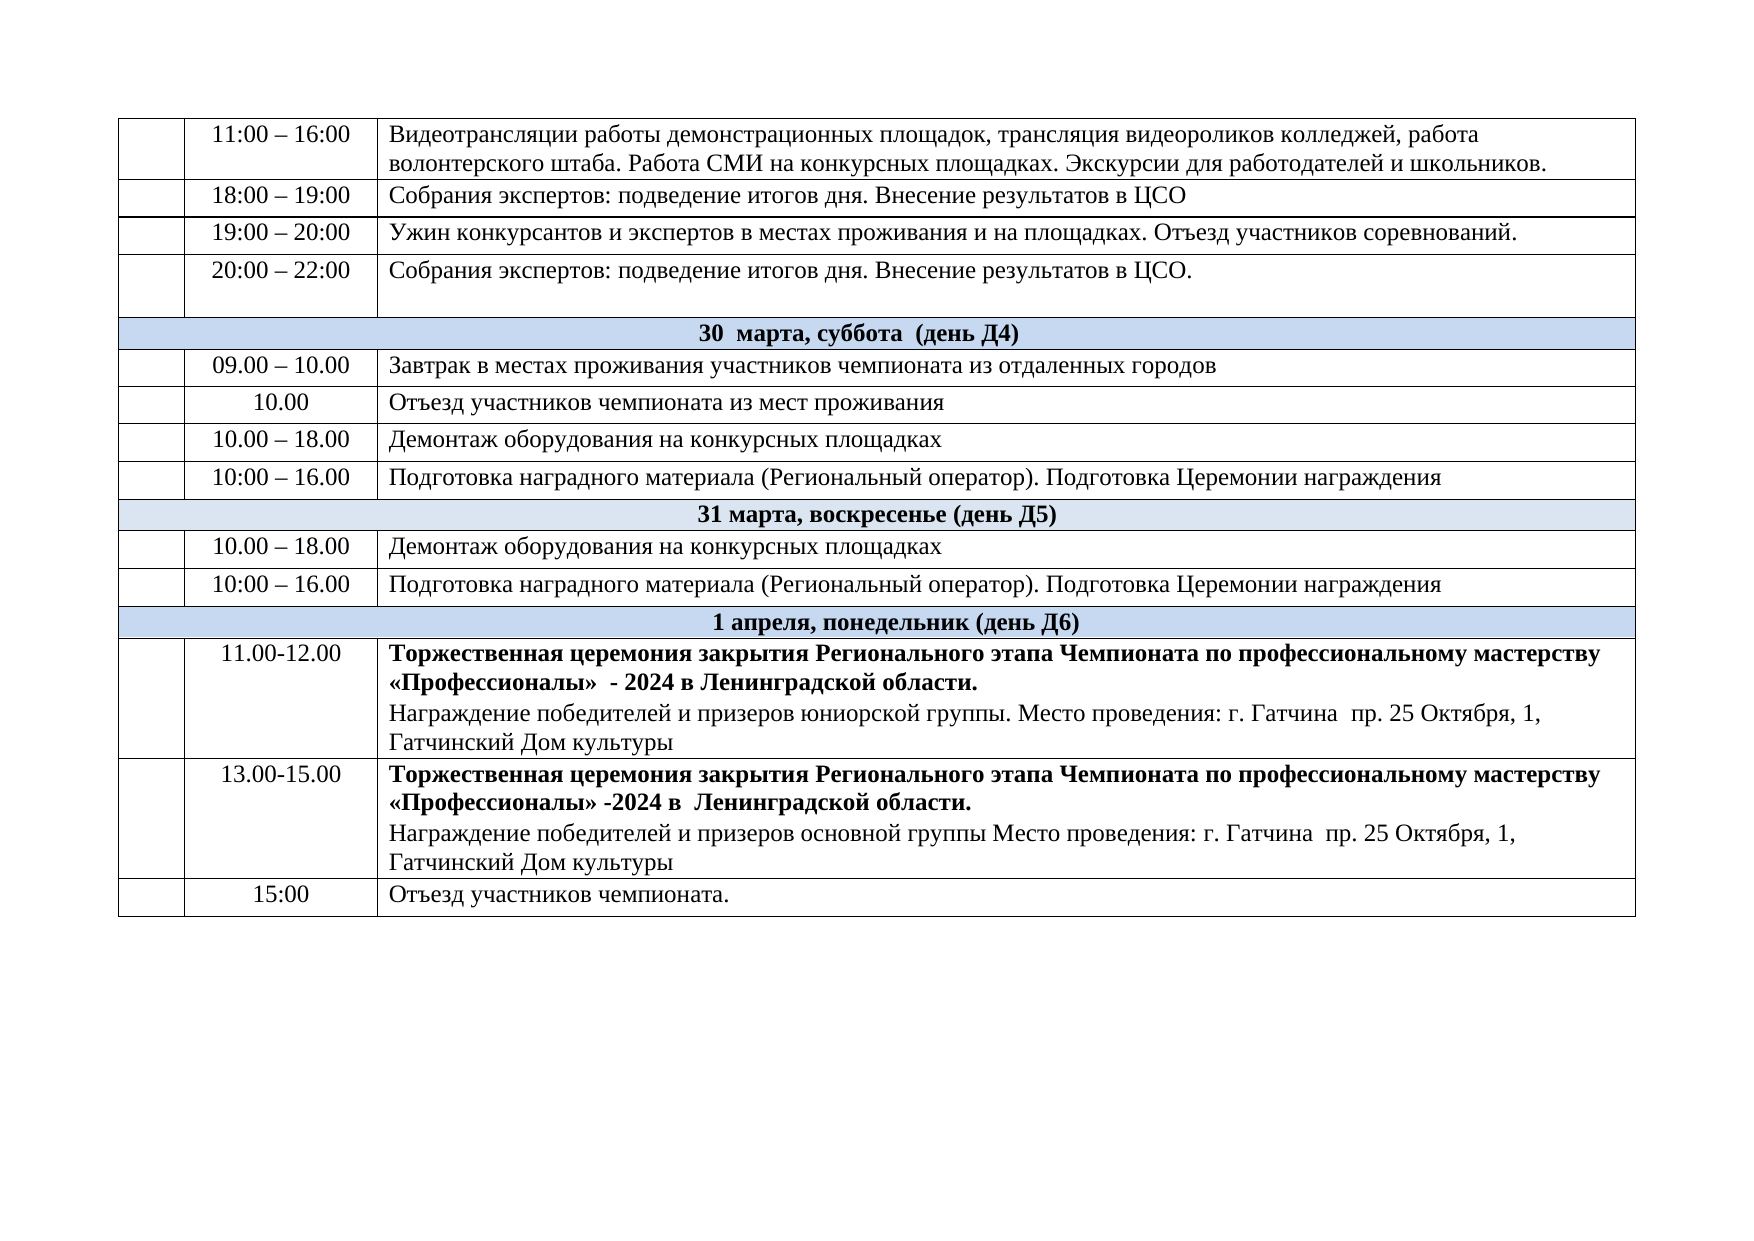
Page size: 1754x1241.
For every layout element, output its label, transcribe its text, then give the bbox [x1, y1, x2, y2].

table_cell 15:00 [185, 879, 377, 916]
table_cell [119, 759, 184, 878]
table_cell Демонтаж оборудования на конкурсных площадках [378, 424, 1635, 461]
table_cell Завтрак в местах проживания участников чемпионата из отдаленных городов [378, 350, 1635, 386]
table_cell [119, 180, 184, 216]
table_cell Ужин конкурсантов и экспертов в местах проживания и на площадках. Отъезд участников соревнований. [378, 218, 1635, 254]
table_cell 10:00 – 16.00 [185, 569, 377, 606]
table_cell Собрания экспертов: подведение итогов дня. Внесение результатов в ЦСО. [378, 255, 1635, 317]
table_cell [119, 350, 184, 386]
table_cell Торжественная церемония закрытия Регионального этапа Чемпионата по профессиональному мастерству «Профессионалы» - 2024 в Ленинградской области. Награждение победителей и призеров юниорской группы. Место проведения: г. Гатчина пр. 25 Октября, 1, Гатчинский Дом культуры [378, 639, 1635, 758]
table_cell [119, 119, 184, 179]
table_cell Торжественная церемония закрытия Регионального этапа Чемпионата по профессиональному мастерству «Профессионалы» -2024 в Ленинградской области. Награждение победителей и призеров основной группы Место проведения: г. Гатчина пр. 25 Октября, 1, Гатчинский Дом культуры [378, 759, 1635, 878]
table_cell Подготовка наградного материала (Региональный оператор). Подготовка Церемонии награждения [378, 569, 1635, 606]
table_cell [119, 639, 184, 758]
table_cell 10.00 [185, 387, 377, 423]
table_cell 20:00 – 22:00 [185, 255, 377, 317]
table_cell 30 марта, суббота (день Д4) [119, 318, 1635, 349]
table_cell 18:00 – 19:00 [185, 180, 377, 216]
table_cell [119, 569, 184, 606]
table_cell Собрания экспертов: подведение итогов дня. Внесение результатов в ЦСО [378, 180, 1635, 216]
table_cell [119, 531, 184, 568]
table_cell Подготовка наградного материала (Региональный оператор). Подготовка Церемонии награждения [378, 462, 1635, 498]
table_cell [119, 218, 184, 254]
table_cell Видеотрансляции работы демонстрационных площадок, трансляция видеороликов колледжей, работа волонтерского штаба. Работа СМИ на конкурсных площадках. Экскурсии для работодателей и школьников. [378, 119, 1635, 179]
table_cell 10.00 – 18.00 [185, 531, 377, 568]
table_cell 10:00 – 16.00 [185, 462, 377, 498]
table_cell 31 марта, воскресенье (день Д5) [119, 500, 1635, 530]
table_cell 11.00-12.00 [185, 639, 377, 758]
table_cell [119, 424, 184, 461]
table_cell 13.00-15.00 [185, 759, 377, 878]
table_cell Отъезд участников чемпионата из мест проживания [378, 387, 1635, 423]
table_cell [119, 462, 184, 498]
table_cell 10.00 – 18.00 [185, 424, 377, 461]
table_cell [119, 879, 184, 916]
table_cell 09.00 – 10.00 [185, 350, 377, 386]
table_cell 11:00 – 16:00 [185, 119, 377, 179]
table_cell [119, 255, 184, 317]
table_cell Демонтаж оборудования на конкурсных площадках [378, 531, 1635, 568]
table_cell 19:00 – 20:00 [185, 218, 377, 254]
table_cell 1 апреля, понедельник (день Д6) [119, 607, 1635, 637]
table_cell Отъезд участников чемпионата. [378, 879, 1635, 916]
table_cell [119, 387, 184, 423]
